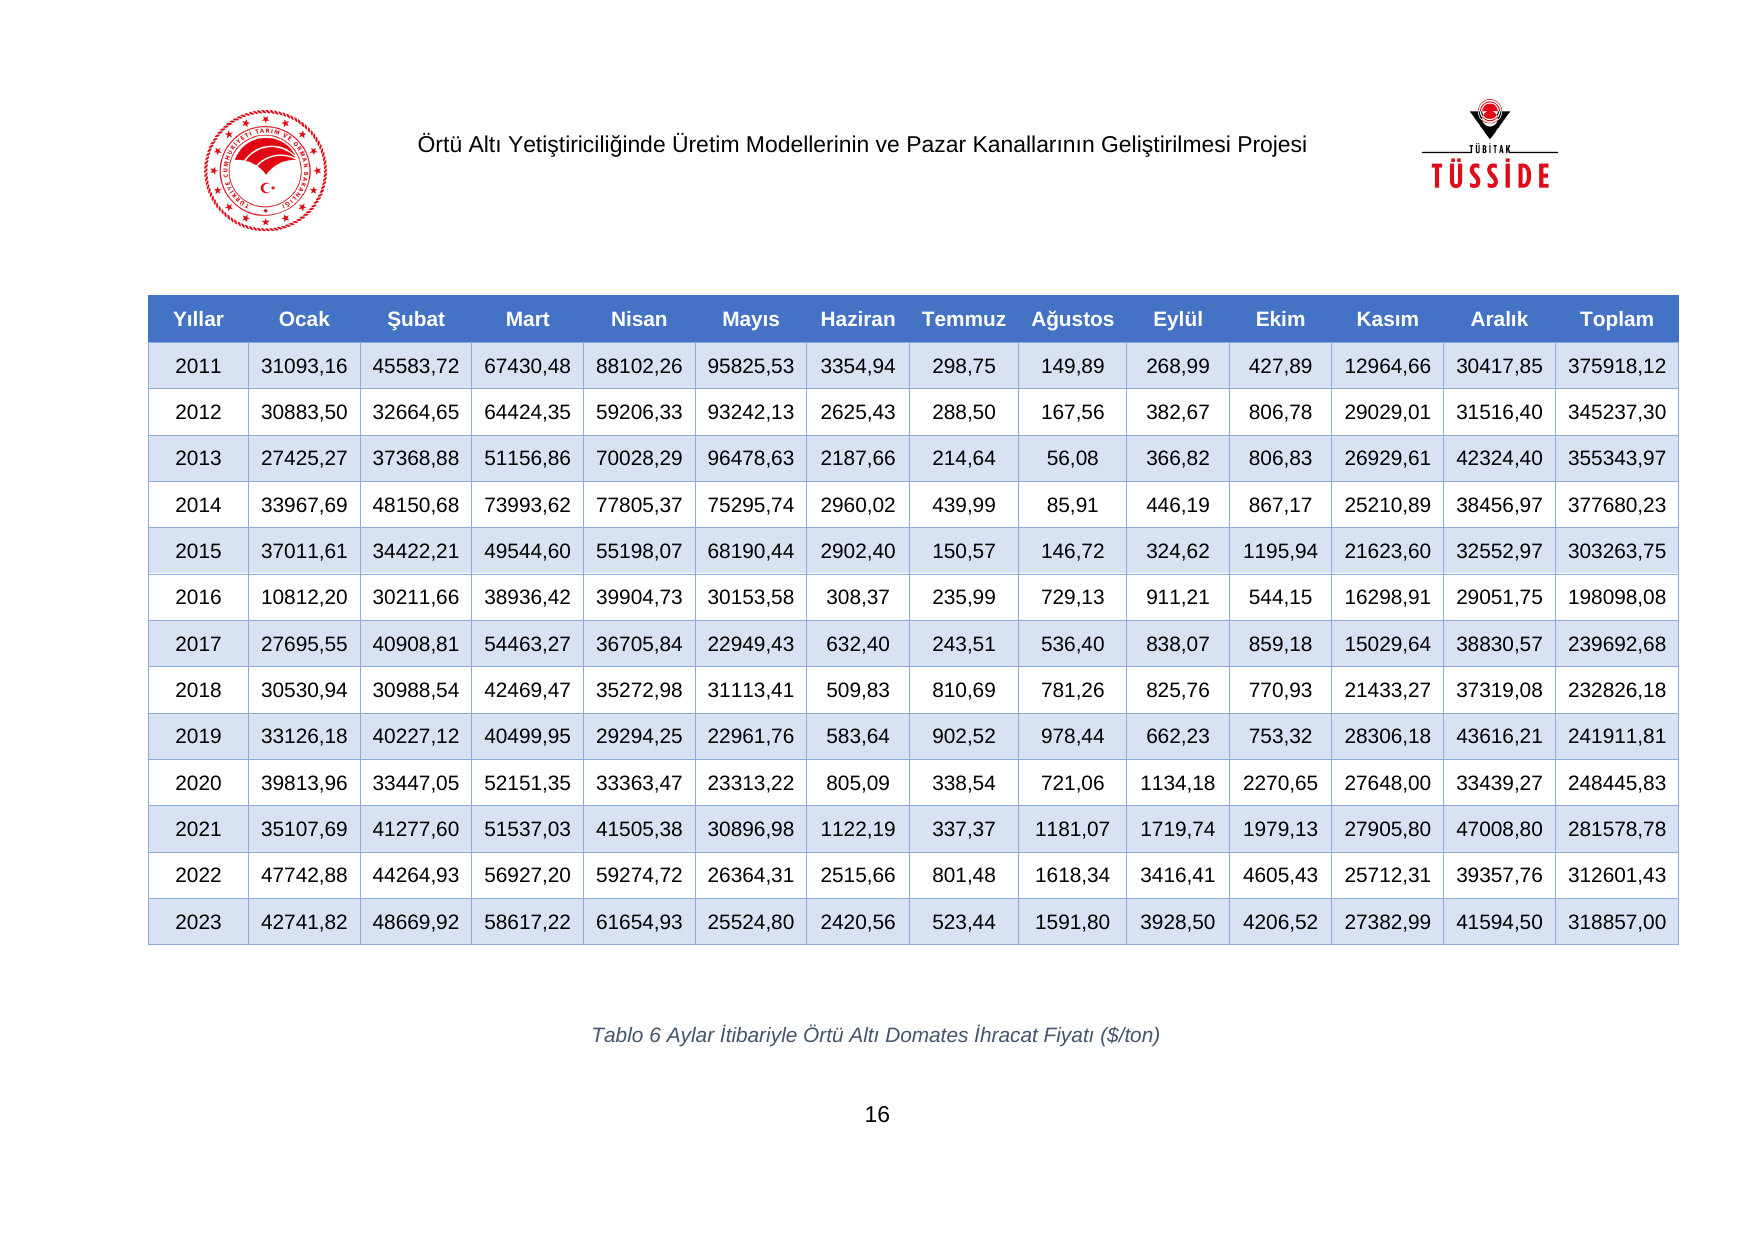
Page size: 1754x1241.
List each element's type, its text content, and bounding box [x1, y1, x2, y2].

table_cell 345237,30 [1556, 389, 1678, 434]
table_cell 29029,01 [1332, 389, 1443, 434]
table_cell 41277,60 [361, 806, 471, 852]
table_cell 26364,31 [696, 853, 806, 898]
table_cell 2625,43 [807, 389, 909, 434]
table_cell 2011 [149, 343, 248, 388]
table_cell 55198,07 [584, 528, 695, 573]
table_cell 3928,50 [1127, 899, 1229, 944]
table_cell 3416,41 [1127, 853, 1229, 898]
table_cell 729,13 [1019, 575, 1126, 620]
table_cell 366,82 [1127, 436, 1229, 481]
table_cell 4605,43 [1230, 853, 1331, 898]
table_cell 40908,81 [361, 621, 471, 666]
table_cell 49544,60 [472, 528, 583, 573]
table_cell 308,37 [807, 575, 909, 620]
table_cell 838,07 [1127, 621, 1229, 666]
table_cell 64424,35 [472, 389, 583, 434]
table_cell 54463,27 [472, 621, 583, 666]
table_cell 36705,84 [584, 621, 695, 666]
table_cell 93242,13 [696, 389, 806, 434]
table_cell 149,89 [1019, 343, 1126, 388]
table_cell 59206,33 [584, 389, 695, 434]
table_cell 85,91 [1019, 482, 1126, 527]
table_cell 303263,75 [1556, 528, 1678, 573]
table_cell 41594,50 [1444, 899, 1555, 944]
table_cell 27905,80 [1332, 806, 1443, 852]
table_cell 318857,00 [1556, 899, 1678, 944]
table_cell 30988,54 [361, 667, 471, 713]
table_header Eylül [1127, 296, 1229, 342]
table_cell 59274,72 [584, 853, 695, 898]
table_cell 810,69 [910, 667, 1018, 713]
table_cell 298,75 [910, 343, 1018, 388]
table_cell 753,32 [1230, 714, 1331, 759]
table_cell 198098,08 [1556, 575, 1678, 620]
table_cell 33447,05 [361, 760, 471, 805]
table_header Mart [472, 296, 583, 342]
table_cell 509,83 [807, 667, 909, 713]
table_cell 95825,53 [696, 343, 806, 388]
picture [1421, 99, 1559, 188]
table_cell 544,15 [1230, 575, 1331, 620]
table_cell 27648,00 [1332, 760, 1443, 805]
table_cell 801,48 [910, 853, 1018, 898]
table_cell 47008,80 [1444, 806, 1555, 852]
table_cell 268,99 [1127, 343, 1229, 388]
table_cell 58617,22 [472, 899, 583, 944]
table_cell 867,17 [1230, 482, 1331, 527]
table_cell 27695,55 [249, 621, 360, 666]
table_cell 37319,08 [1444, 667, 1555, 713]
table_cell 15029,64 [1332, 621, 1443, 666]
table_header Şubat [361, 296, 471, 342]
table_cell 324,62 [1127, 528, 1229, 573]
table_cell 1122,19 [807, 806, 909, 852]
table_cell 33439,27 [1444, 760, 1555, 805]
table_cell 61654,93 [584, 899, 695, 944]
table_cell 375918,12 [1556, 343, 1678, 388]
table_cell 29294,25 [584, 714, 695, 759]
table_cell 770,93 [1230, 667, 1331, 713]
table_cell 2016 [149, 575, 248, 620]
table_cell 32552,97 [1444, 528, 1555, 573]
table_header Aralık [1444, 296, 1555, 342]
table_cell 30153,58 [696, 575, 806, 620]
table_cell 2515,66 [807, 853, 909, 898]
table_cell 35272,98 [584, 667, 695, 713]
table_cell 446,19 [1127, 482, 1229, 527]
table_cell 31093,16 [249, 343, 360, 388]
table_cell 382,67 [1127, 389, 1229, 434]
table_cell 12964,66 [1332, 343, 1443, 388]
table_cell 42741,82 [249, 899, 360, 944]
table_cell 2012 [149, 389, 248, 434]
table_header Ekim [1230, 296, 1331, 342]
table_cell 248445,83 [1556, 760, 1678, 805]
table_cell 51156,86 [472, 436, 583, 481]
table_header Mayıs [696, 296, 806, 342]
table_cell 312601,43 [1556, 853, 1678, 898]
table_cell 30896,98 [696, 806, 806, 852]
table_cell 26929,61 [1332, 436, 1443, 481]
table_cell 243,51 [910, 621, 1018, 666]
table_cell 235,99 [910, 575, 1018, 620]
table_cell 67430,48 [472, 343, 583, 388]
table_cell 25524,80 [696, 899, 806, 944]
table_cell 2902,40 [807, 528, 909, 573]
table_cell 43616,21 [1444, 714, 1555, 759]
table_cell 1979,13 [1230, 806, 1331, 852]
table_cell 2017 [149, 621, 248, 666]
table_cell 583,64 [807, 714, 909, 759]
table_cell 39813,96 [249, 760, 360, 805]
table_cell 21623,60 [1332, 528, 1443, 573]
table_cell 239692,68 [1556, 621, 1678, 666]
table_cell 38830,57 [1444, 621, 1555, 666]
table_cell 33967,69 [249, 482, 360, 527]
table_header Yıllar [149, 296, 248, 342]
table_cell 427,89 [1230, 343, 1331, 388]
table_cell 34422,21 [361, 528, 471, 573]
table_cell 338,54 [910, 760, 1018, 805]
table_cell 1719,74 [1127, 806, 1229, 852]
table_cell 825,76 [1127, 667, 1229, 713]
table_cell 2014 [149, 482, 248, 527]
table_cell 23313,22 [696, 760, 806, 805]
table_cell 25210,89 [1332, 482, 1443, 527]
table_cell 662,23 [1127, 714, 1229, 759]
table_cell 51537,03 [472, 806, 583, 852]
table_cell 33126,18 [249, 714, 360, 759]
table_cell 806,83 [1230, 436, 1331, 481]
table_cell 27425,27 [249, 436, 360, 481]
table_cell 3354,94 [807, 343, 909, 388]
table_cell 2270,65 [1230, 760, 1331, 805]
table_cell 31516,40 [1444, 389, 1555, 434]
table_header Haziran [807, 296, 909, 342]
table_cell 1618,34 [1019, 853, 1126, 898]
table_cell 150,57 [910, 528, 1018, 573]
table_cell 42469,47 [472, 667, 583, 713]
table_cell 632,40 [807, 621, 909, 666]
table_cell 2022 [149, 853, 248, 898]
table_cell 30530,94 [249, 667, 360, 713]
table_cell 377680,23 [1556, 482, 1678, 527]
table_cell 30417,85 [1444, 343, 1555, 388]
table_cell 146,72 [1019, 528, 1126, 573]
table_cell 805,09 [807, 760, 909, 805]
table_cell 2420,56 [807, 899, 909, 944]
table_cell 2013 [149, 436, 248, 481]
table_cell 56927,20 [472, 853, 583, 898]
table_cell 721,06 [1019, 760, 1126, 805]
table_cell 37011,61 [249, 528, 360, 573]
table_cell 2187,66 [807, 436, 909, 481]
table_cell 4206,52 [1230, 899, 1331, 944]
table_cell 1181,07 [1019, 806, 1126, 852]
table_cell 2020 [149, 760, 248, 805]
table_cell 337,37 [910, 806, 1018, 852]
table_cell 29051,75 [1444, 575, 1555, 620]
table_cell 30211,66 [361, 575, 471, 620]
table_header Ocak [249, 296, 360, 342]
table_cell 22961,76 [696, 714, 806, 759]
table_cell 33363,47 [584, 760, 695, 805]
table_cell 2019 [149, 714, 248, 759]
table_cell 2023 [149, 899, 248, 944]
table_cell 96478,63 [696, 436, 806, 481]
table_cell 288,50 [910, 389, 1018, 434]
table_header Ağustos [1019, 296, 1126, 342]
table_cell 281578,78 [1556, 806, 1678, 852]
table_cell 1195,94 [1230, 528, 1331, 573]
table_cell 68190,44 [696, 528, 806, 573]
table_cell 38456,97 [1444, 482, 1555, 527]
table_cell 214,64 [910, 436, 1018, 481]
table_header Kasım [1332, 296, 1443, 342]
table_cell 47742,88 [249, 853, 360, 898]
table_cell 40499,95 [472, 714, 583, 759]
table_cell 232826,18 [1556, 667, 1678, 713]
table_cell 70028,29 [584, 436, 695, 481]
table_cell 439,99 [910, 482, 1018, 527]
table_cell 31113,41 [696, 667, 806, 713]
table_cell 32664,65 [361, 389, 471, 434]
table_cell 355343,97 [1556, 436, 1678, 481]
table_cell 1591,80 [1019, 899, 1126, 944]
table_cell 48150,68 [361, 482, 471, 527]
table_cell 536,40 [1019, 621, 1126, 666]
table_cell 39357,76 [1444, 853, 1555, 898]
table_header Temmuz [910, 296, 1018, 342]
table_cell 241911,81 [1556, 714, 1678, 759]
table_cell 30883,50 [249, 389, 360, 434]
table_cell 45583,72 [361, 343, 471, 388]
table_cell 781,26 [1019, 667, 1126, 713]
table_cell 911,21 [1127, 575, 1229, 620]
table_header Toplam [1556, 296, 1678, 342]
table_cell 40227,12 [361, 714, 471, 759]
table_cell 88102,26 [584, 343, 695, 388]
table_cell 77805,37 [584, 482, 695, 527]
table_cell 75295,74 [696, 482, 806, 527]
table_cell 10812,20 [249, 575, 360, 620]
table_cell 16298,91 [1332, 575, 1443, 620]
table_cell 25712,31 [1332, 853, 1443, 898]
table_cell 48669,92 [361, 899, 471, 944]
table_cell 41505,38 [584, 806, 695, 852]
table_cell 27382,99 [1332, 899, 1443, 944]
table_cell 167,56 [1019, 389, 1126, 434]
table_cell 22949,43 [696, 621, 806, 666]
table_cell 28306,18 [1332, 714, 1443, 759]
table_cell 52151,35 [472, 760, 583, 805]
table_cell 44264,93 [361, 853, 471, 898]
table_cell 2015 [149, 528, 248, 573]
table_cell 42324,40 [1444, 436, 1555, 481]
table_cell 37368,88 [361, 436, 471, 481]
table_cell 56,08 [1019, 436, 1126, 481]
table_cell 35107,69 [249, 806, 360, 852]
table_cell 902,52 [910, 714, 1018, 759]
table_cell 806,78 [1230, 389, 1331, 434]
table_cell 2018 [149, 667, 248, 713]
table_cell 38936,42 [472, 575, 583, 620]
table_cell 1134,18 [1127, 760, 1229, 805]
table_cell 523,44 [910, 899, 1018, 944]
table_cell 859,18 [1230, 621, 1331, 666]
table_cell 978,44 [1019, 714, 1126, 759]
table_header Nisan [584, 296, 695, 342]
table_cell 73993,62 [472, 482, 583, 527]
table_cell 2021 [149, 806, 248, 852]
picture [204, 110, 327, 231]
table_cell 2960,02 [807, 482, 909, 527]
table_cell 21433,27 [1332, 667, 1443, 713]
table_cell 39904,73 [584, 575, 695, 620]
